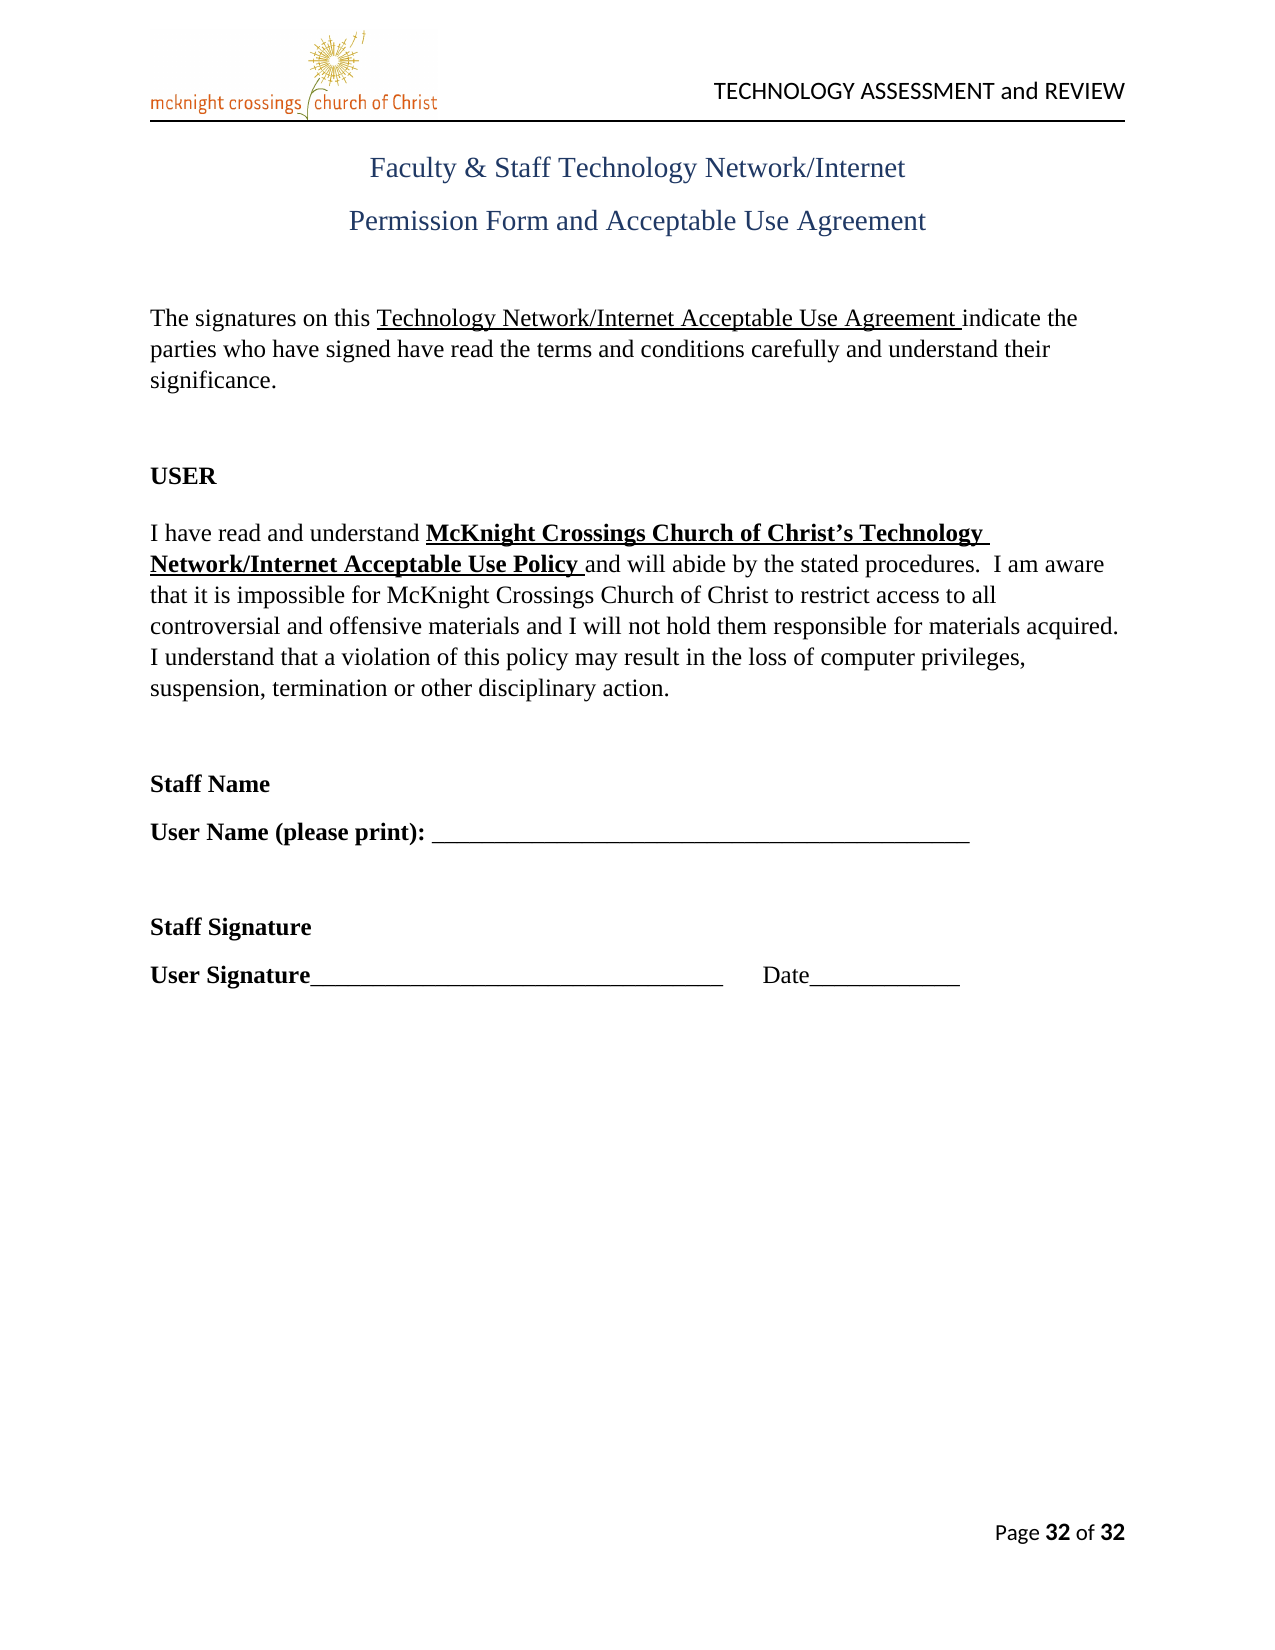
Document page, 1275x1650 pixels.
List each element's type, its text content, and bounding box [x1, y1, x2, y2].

text Staff Signature [150, 912, 1125, 941]
text Staff Name [150, 769, 1125, 798]
text USER [150, 461, 1125, 489]
text The signatures on this Technology Network/Internet Acceptable Use Agreement indicate the parties who have signed have read the terms and conditions carefully and understand their significance. [150, 303, 1125, 394]
picture [150, 29, 438, 120]
text User Name (please print): ___________________________________________ [150, 817, 1125, 845]
text Faculty & Staff Technology Network/Internet [150, 150, 1125, 183]
text Permission Form and Acceptable Use Agreement [150, 203, 1125, 236]
text User Signature_________________________________ Date____________ [150, 960, 1125, 988]
text I have read and understand McKnight Crossings Church of Christ’s Technology Network/Internet Acceptable Use Policy and will abide by the stated procedures. I am aware that it is impossible for McKnight Crossings Church of Christ to restrict access to all controversial and offensive materials and I will not hold them responsible for materials acquired. I understand that a violation of this policy may result in the loss of computer privileges, suspension, termination or other disciplinary action. [150, 518, 1125, 702]
